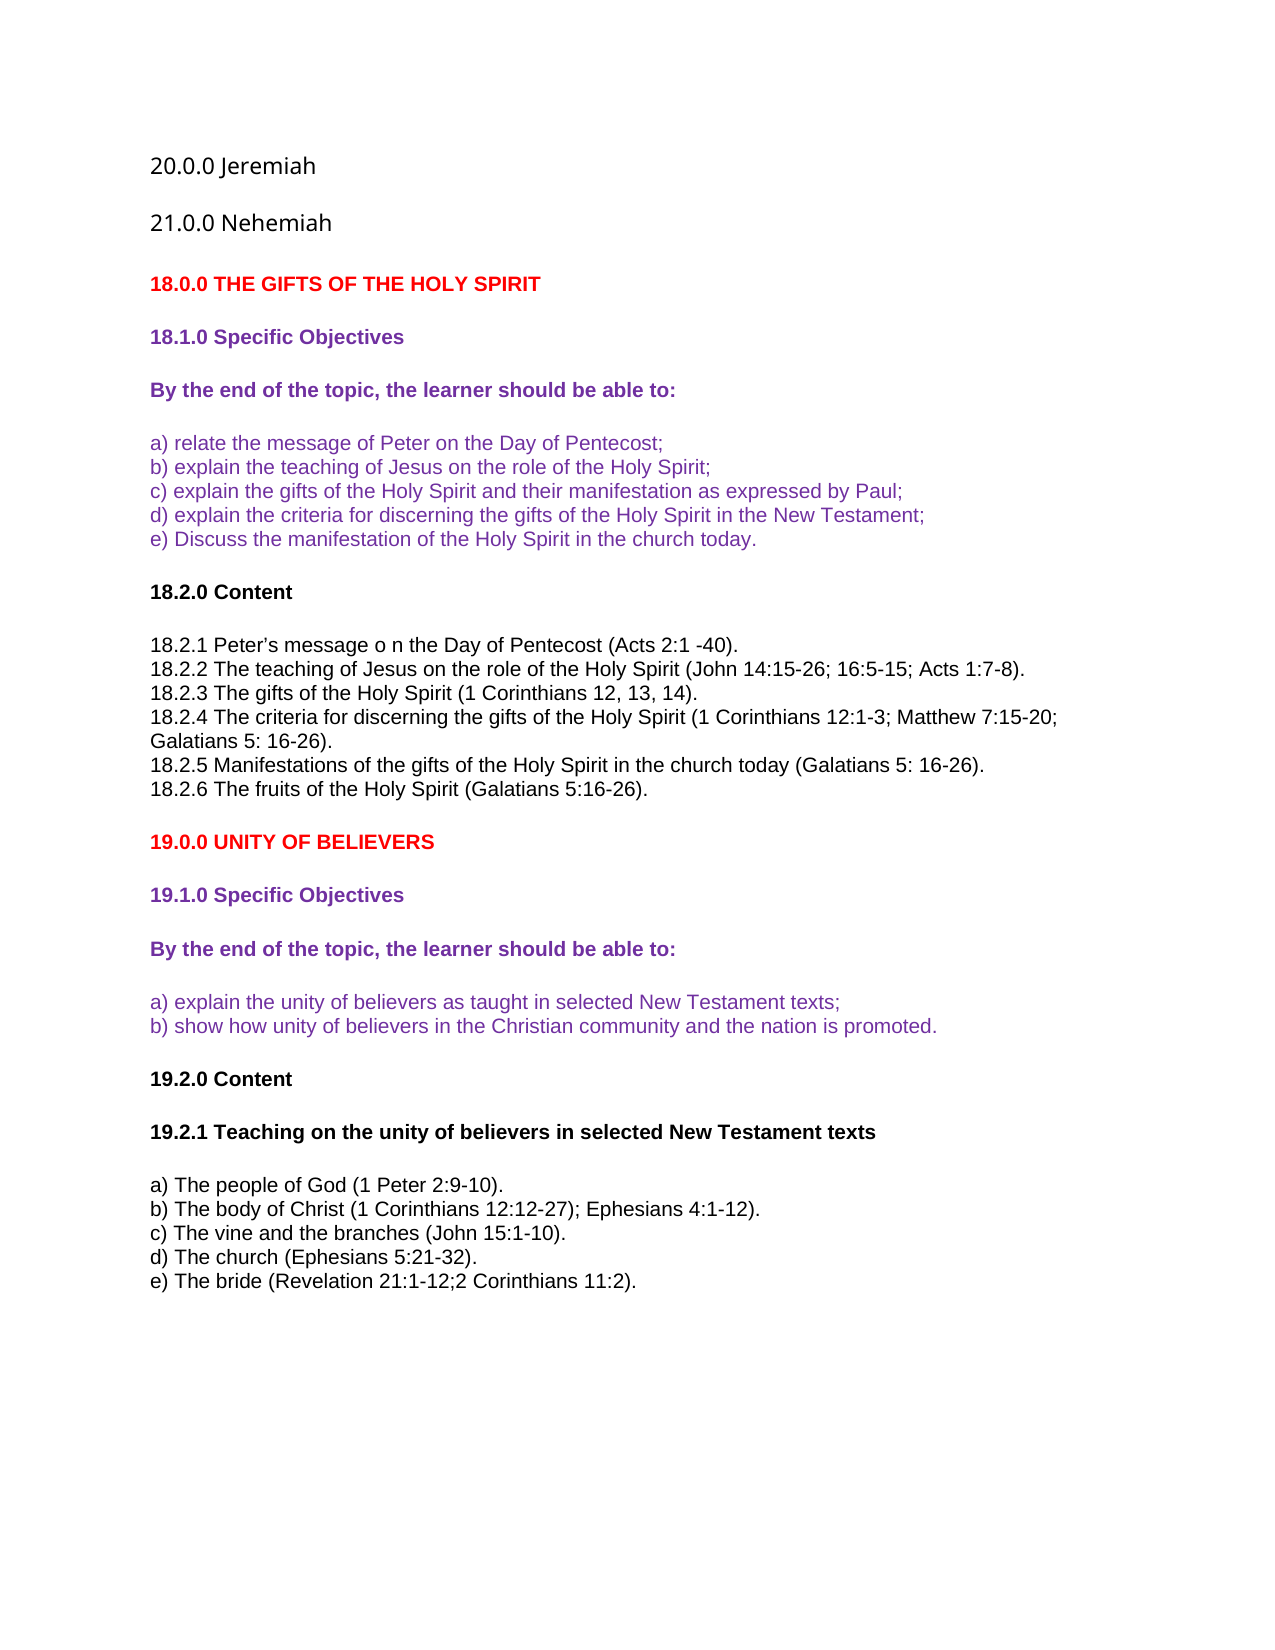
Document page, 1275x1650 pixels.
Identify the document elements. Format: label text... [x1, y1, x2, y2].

text 18.0.0 THE GIFTS OF THE HOLY SPIRIT [150, 272, 1125, 296]
text 21.0.0 Nehemiah [150, 207, 1125, 238]
text a) relate the message of Peter on the Day of Pentecost; b) explain the teaching of Jesus on the role of the Holy Spirit; c) explain the gifts of the Holy Spirit and their manifestation as expressed by Paul; d) explain the criteria for discerning the gifts of the Holy Spirit in the New Testament; e) Discuss the manifestation of the Holy Spirit in the church today. [150, 431, 1125, 551]
text 18.2.1 Peter’s message o n the Day of Pentecost (Acts 2:1 -40). 18.2.2 The teaching of Jesus on the role of the Holy Spirit (John 14:15-26; 16:5-15; Acts 1:7-8). 18.2.3 The gifts of the Holy Spirit (1 Corinthians 12, 13, 14). 18.2.4 The criteria for discerning the gifts of the Holy Spirit (1 Corinthians 12:1-3; Matthew 7:15-20; Galatians 5: 16-26). 18.2.5 Manifestations of the gifts of the Holy Spirit in the church today (Galatians 5: 16-26). 18.2.6 The fruits of the Holy Spirit (Galatians 5:16-26). [150, 633, 1125, 801]
text 19.2.0 Content [150, 1067, 1125, 1091]
text 18.2.0 Content [150, 580, 1125, 604]
text a) explain the unity of believers as taught in selected New Testament texts; b) show how unity of believers in the Christian community and the nation is promoted. [150, 989, 1125, 1037]
text 19.1.0 Specific Objectives [150, 883, 1125, 907]
text By the end of the topic, the learner should be able to: [150, 378, 1125, 402]
text 19.2.1 Teaching on the unity of believers in selected New Testament texts [150, 1120, 1125, 1144]
text 19.0.0 UNITY OF BELIEVERS [150, 830, 1125, 854]
text a) The people of God (1 Peter 2:9-10). b) The body of Christ (1 Corinthians 12:12-27); Ephesians 4:1-12). c) The vine and the branches (John 15:1-10). d) The church (Ephesians 5:21-32). e) The bride (Revelation 21:1-12;2 Corinthians 11:2). [150, 1173, 1125, 1293]
text By the end of the topic, the learner should be able to: [150, 936, 1125, 960]
text 20.0.0 Jeremiah [150, 150, 1125, 181]
text 18.1.0 Specific Objectives [150, 325, 1125, 349]
